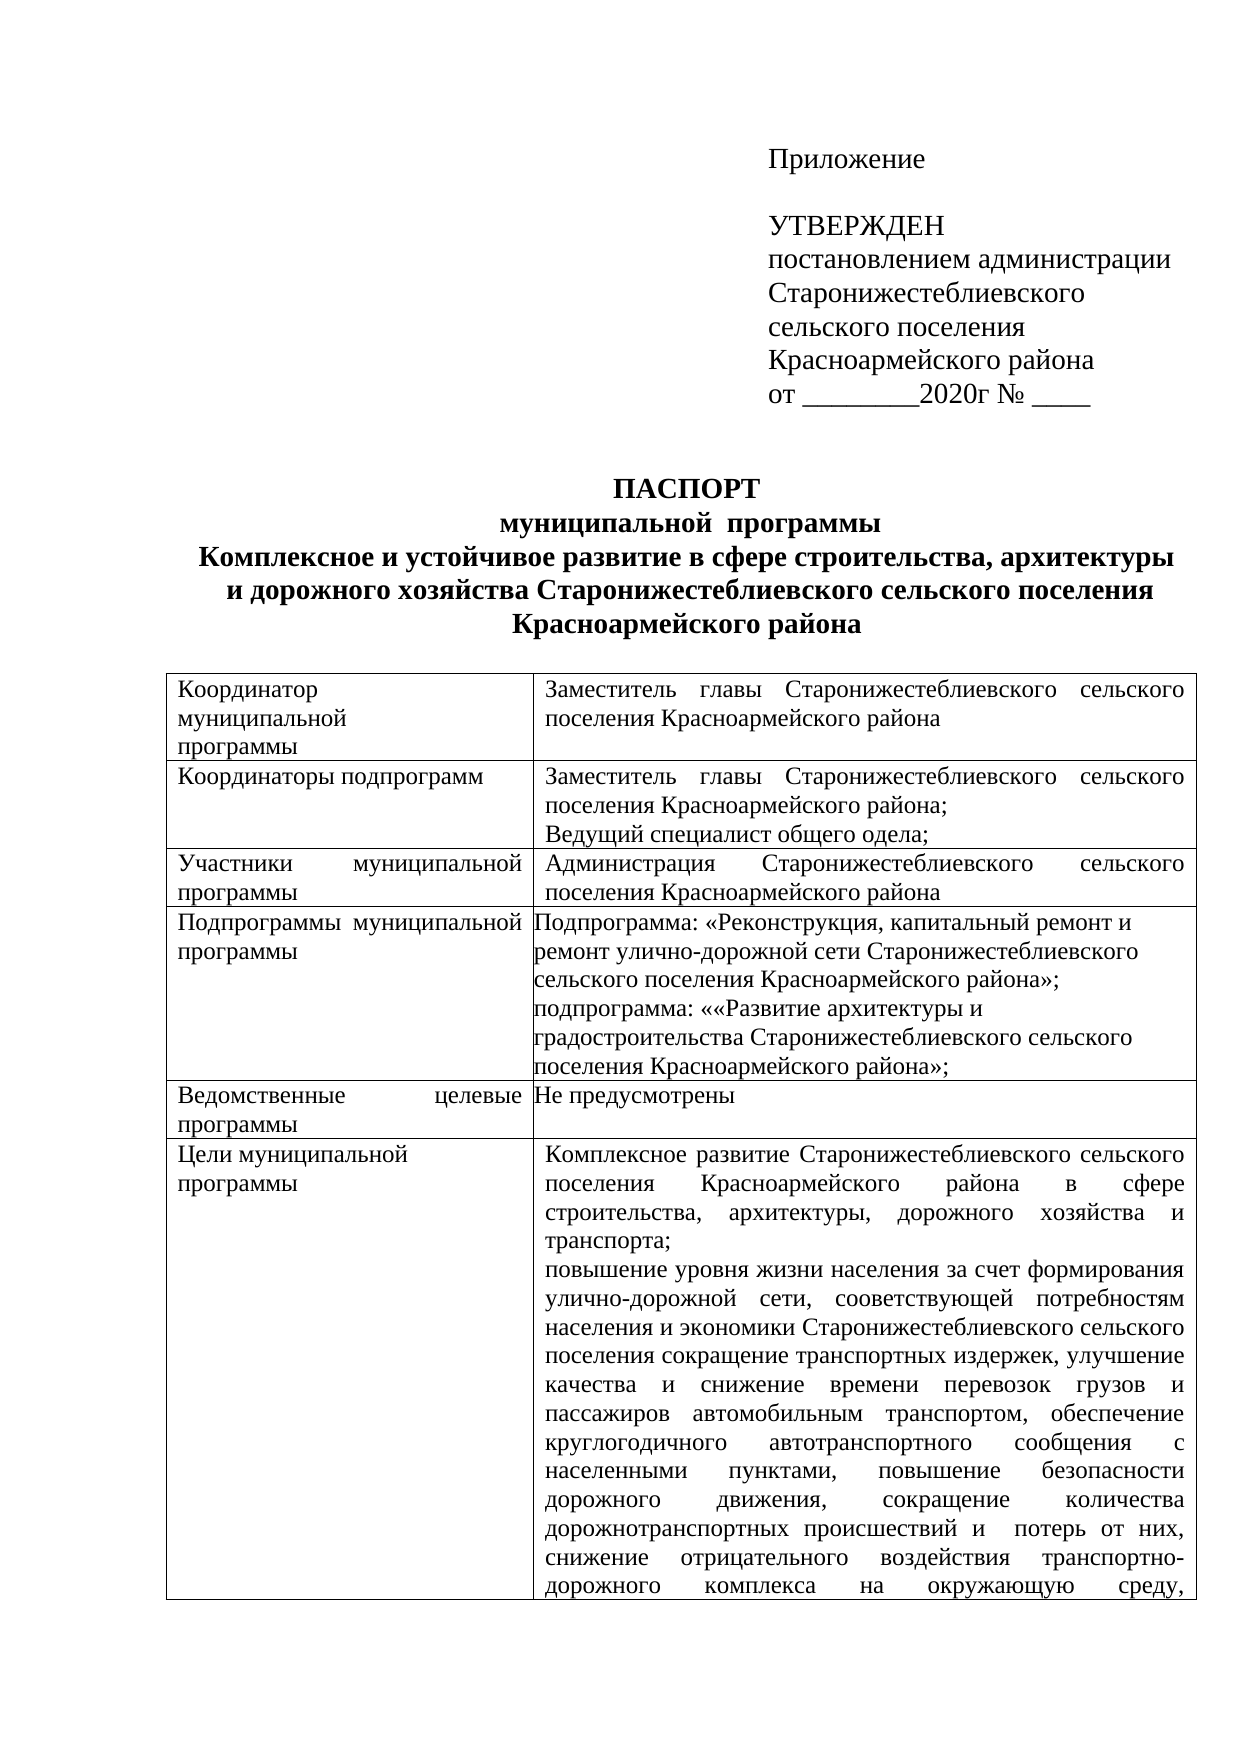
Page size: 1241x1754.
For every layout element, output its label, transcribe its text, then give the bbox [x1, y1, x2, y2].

text Красноармейского района [177, 342, 1196, 376]
text Комплексное и устойчивое развитие в сфере строительства, архитектуры [177, 539, 1196, 572]
text и дорожного хозяйства Старонижестеблиевского сельского поселения [177, 572, 1196, 606]
text муниципальной программы [177, 505, 1196, 539]
table_cell Координаторы подпрограмм [167, 761, 533, 847]
table_cell Подпрограммы муниципальной программы [167, 907, 533, 1079]
text Старонижестеблиевского [177, 275, 1196, 309]
text Приложение [177, 141, 1196, 174]
table_cell Подпрограмма: «Реконструкция, капитальный ремонт и ремонт улично-дорожной сети Старонижестеблиевского сельского поселения Красноармейского района»; подпрограмма: ««Развитие архитектуры и градостроительства Старонижестеблиевского сельского поселения Красноармейского района»; [534, 907, 1196, 1079]
table_cell Администрация Старонижестеблиевского сельского поселения Красноармейского района [534, 849, 1196, 906]
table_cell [167, 1139, 533, 1599]
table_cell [534, 1139, 1196, 1599]
table_cell Не предусмотрены [534, 1081, 1196, 1138]
text от ________2020г № ____ [177, 376, 1196, 409]
text УТВЕРЖДЕН [177, 208, 1196, 242]
text сельского поселения [177, 309, 1196, 342]
text Красноармейского района [177, 606, 1196, 639]
text ПАСПОРТ [177, 472, 1196, 505]
text постановлением администрации [177, 242, 1196, 275]
table_header Заместитель главы Старонижестеблиевского сельского поселения Красноармейского района [534, 674, 1196, 760]
table_cell Заместитель главы Старонижестеблиевского сельского поселения Красноармейского района; Ведущий специалист общего одела; [534, 761, 1196, 847]
table_cell Участники муниципальной программы [167, 849, 533, 906]
table_header Координатор муниципальной программы [167, 674, 533, 760]
table_cell Ведомственные целевые программы [167, 1081, 533, 1138]
